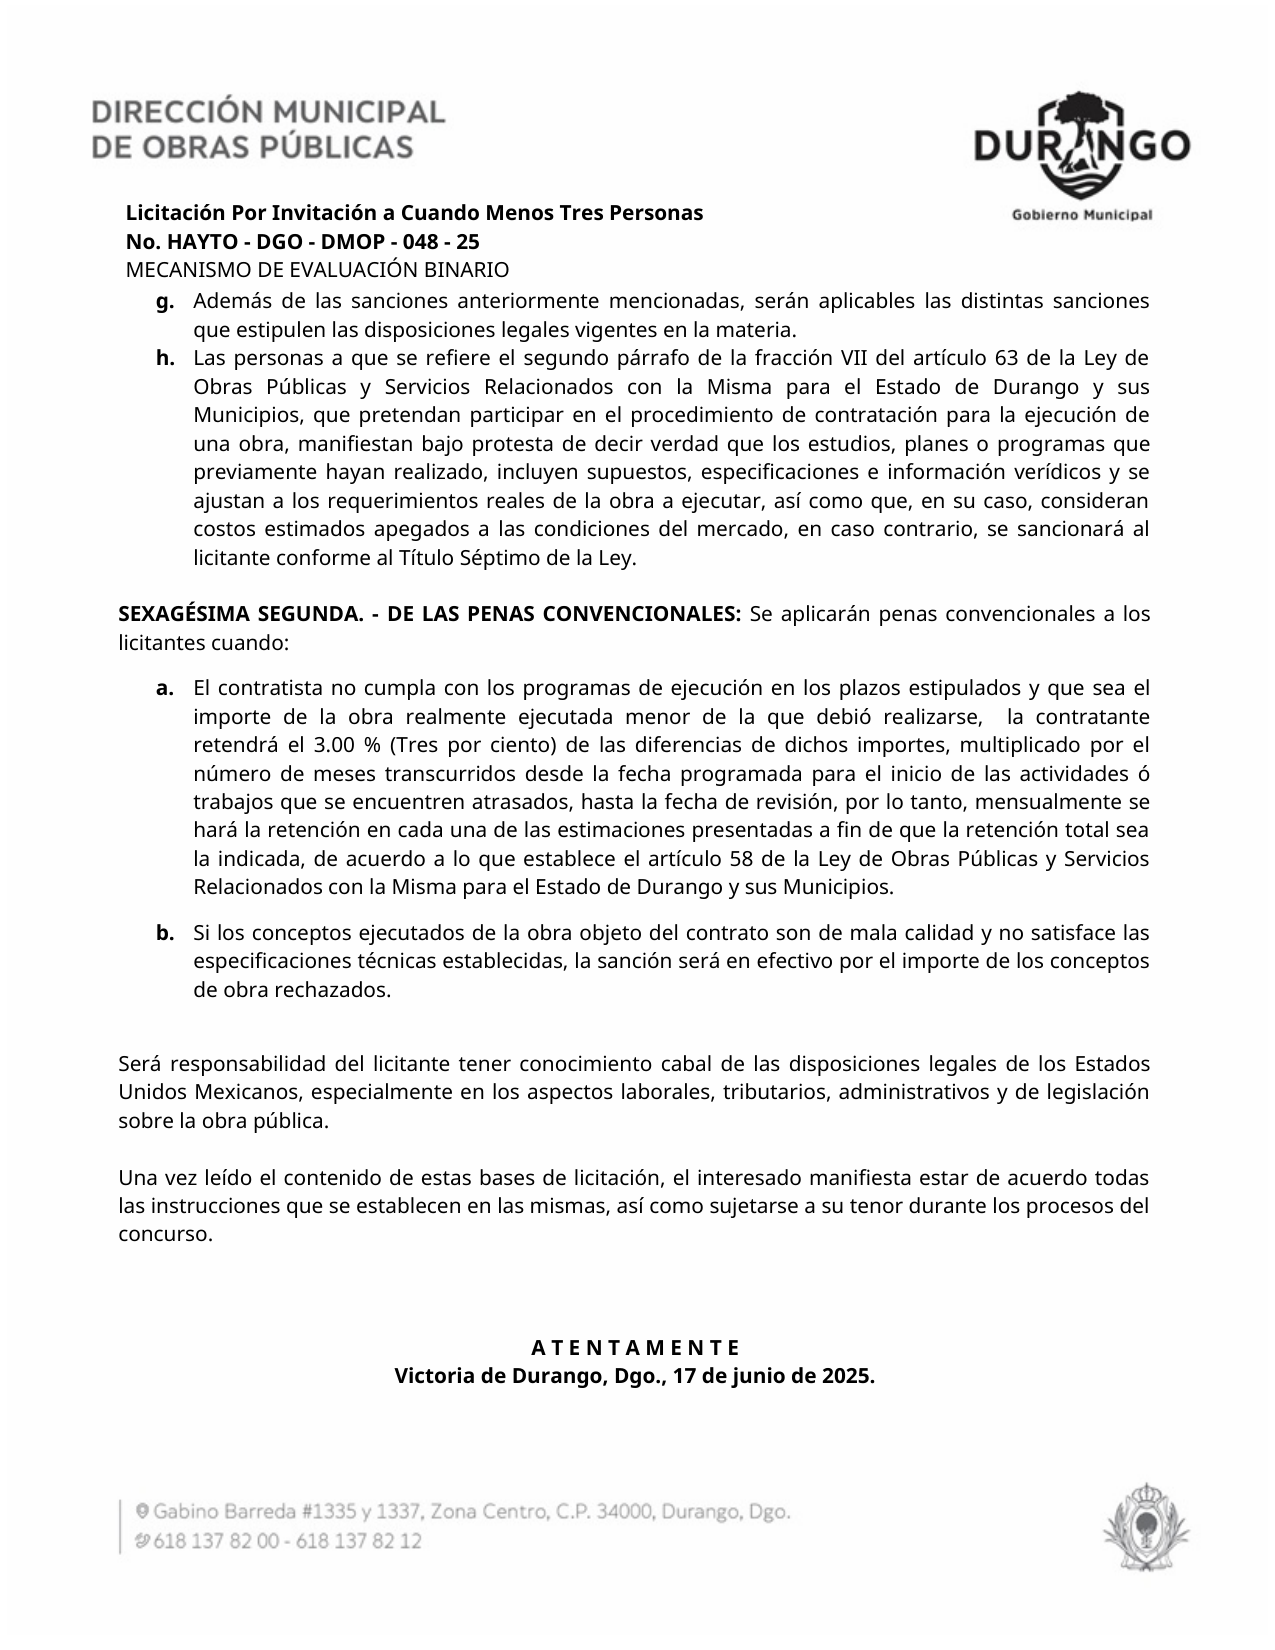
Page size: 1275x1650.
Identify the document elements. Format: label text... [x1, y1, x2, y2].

list Si los conceptos ejecutados de la obra objeto del contrato son de mala calidad y no satisface las especificaciones técnicas establecidas, la sanción será en efectivo por el importe de los conceptos de obra rechazados. [156, 918, 1152, 1003]
list El contratista no cumpla con los programas de ejecución en los plazos estipulados y que sea el importe de la obra realmente ejecutada menor de la que debió realizarse, la contratante retendrá el 3.00 % (Tres por ciento) de las diferencias de dichos importes, multiplicado por el número de meses transcurridos desde la fecha programada para el inicio de las actividades ó trabajos que se encuentren atrasados, hasta la fecha de revisión, por lo tanto, mensualmente se hará la retención en cada una de las estimaciones presentadas a fin de que la retención total sea la indicada, de acuerdo a lo que establece el artículo 58 de la Ley de Obras Públicas y Servicios Relacionados con la Misma para el Estado de Durango y sus Municipios. [156, 673, 1152, 901]
text SEXAGÉSIMA SEGUNDA. - DE LAS PENAS CONVENCIONALES: Se aplicarán penas convencionales a los licitantes cuando: [118, 599, 1152, 656]
list Las personas a que se refiere el segundo párrafo de la fracción VII del artículo 63 de la Ley de Obras Públicas y Servicios Relacionados con la Misma para el Estado de Durango y sus Municipios, que pretendan participar en el procedimiento de contratación para la ejecución de una obra, manifiestan bajo protesta de decir verdad que los estudios, planes o programas que previamente hayan realizado, incluyen supuestos, especificaciones e información verídicos y se ajustan a los requerimientos reales de la obra a ejecutar, así como que, en su caso, consideran costos estimados apegados a las condiciones del mercado, en caso contrario, se sancionará al licitante conforme al Título Séptimo de la Ley. [156, 343, 1152, 571]
picture [7, 5, 1269, 1635]
list Además de las sanciones anteriormente mencionadas, serán aplicables las distintas sanciones que estipulen las disposiciones legales vigentes en la materia. [156, 287, 1152, 343]
text Victoria de Durango, Dgo., 17 de junio de 2025. [118, 1362, 1152, 1390]
text A T E N T A M E N T E [118, 1333, 1152, 1362]
text Una vez leído el contenido de estas bases de licitación, el interesado manifiesta estar de acuerdo todas las instrucciones que se establecen en las mismas, así como sujetarse a su tenor durante los procesos del concurso. [118, 1163, 1152, 1248]
text Será responsabilidad del licitante tener conocimiento cabal de las disposiciones legales de los Estados Unidos Mexicanos, especialmente en los aspectos laborales, tributarios, administrativos y de legislación sobre la obra pública. [118, 1049, 1152, 1134]
